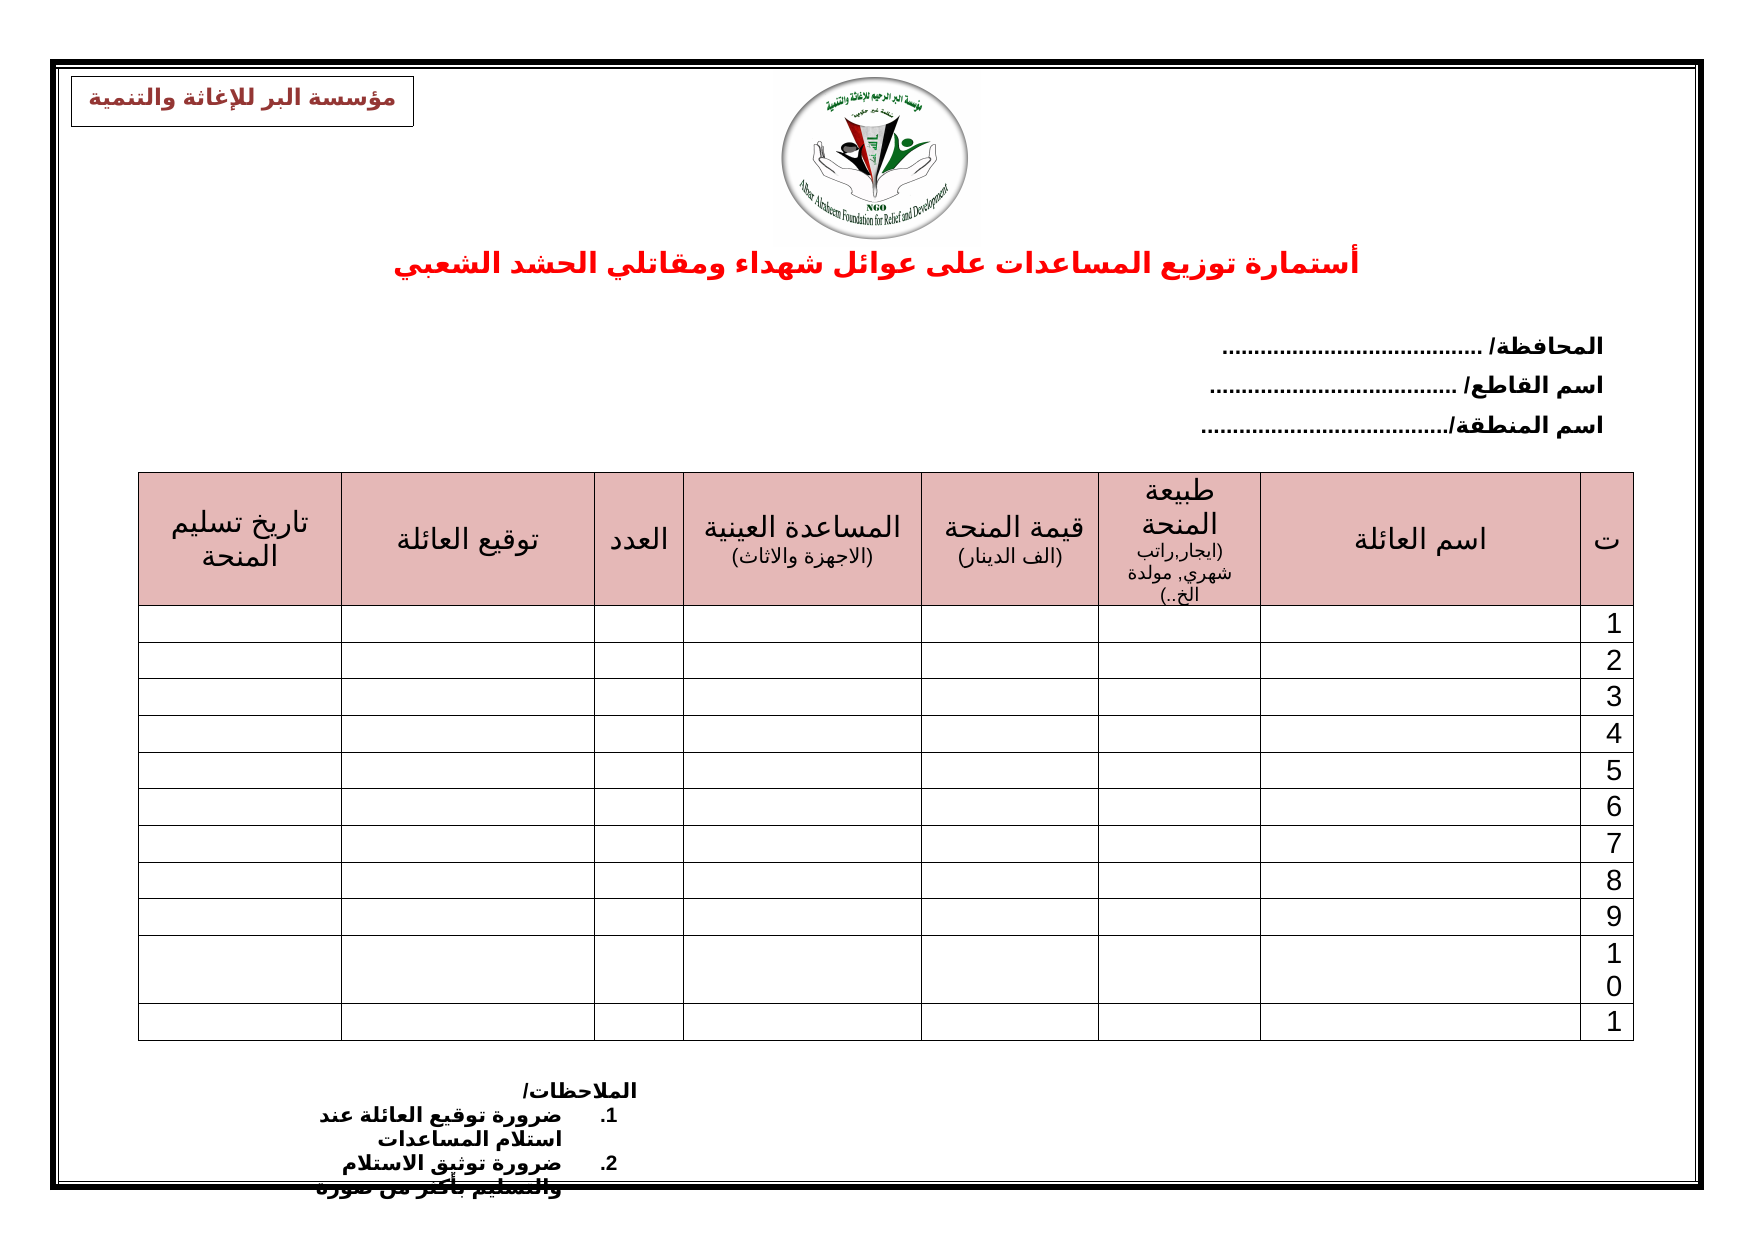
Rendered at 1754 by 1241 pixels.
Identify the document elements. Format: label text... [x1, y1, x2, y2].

table_cell [595, 899, 683, 935]
table_cell [139, 863, 341, 898]
table_cell [139, 643, 341, 678]
table_cell [1261, 606, 1580, 642]
table_cell [684, 789, 921, 825]
table_cell [1261, 679, 1580, 715]
table_cell [342, 863, 594, 898]
table_cell [139, 826, 341, 862]
table_cell [1099, 899, 1260, 935]
table_cell [342, 936, 594, 1003]
table_cell [922, 716, 1098, 752]
table_cell [684, 1004, 921, 1040]
table_cell [1099, 716, 1260, 752]
table_cell [1099, 753, 1260, 788]
table_cell [139, 716, 341, 752]
table_cell [1261, 826, 1580, 862]
table_cell [595, 936, 683, 1003]
table_header طبيعة المنحة (ايجار,راتب شهري, مولدة الخ..) [1099, 473, 1260, 605]
table_cell [342, 826, 594, 862]
table_cell [922, 753, 1098, 788]
table_cell 3 [1581, 679, 1633, 715]
table_cell [684, 716, 921, 752]
picture [772, 69, 981, 247]
table_cell [595, 1004, 683, 1040]
table_cell [922, 936, 1098, 1003]
table_cell 9 [1581, 899, 1633, 935]
text المحافظة/ ......................................... [150, 333, 1604, 359]
table_cell [922, 606, 1098, 642]
table_cell [595, 753, 683, 788]
table_cell [595, 789, 683, 825]
table_cell [922, 1004, 1098, 1040]
table_cell [1261, 643, 1580, 678]
table_cell [342, 716, 594, 752]
table_cell [684, 936, 921, 1003]
table_cell [139, 899, 341, 935]
table_cell [595, 863, 683, 898]
table_cell [595, 606, 683, 642]
table_cell [342, 899, 594, 935]
table_cell 5 [1581, 753, 1633, 788]
table_cell [922, 899, 1098, 935]
table_cell [139, 679, 341, 715]
table_cell [922, 789, 1098, 825]
table_cell [1099, 863, 1260, 898]
text اسم المنطقة/....................................... [150, 412, 1604, 438]
table_cell [342, 753, 594, 788]
text اسم القاطع/ ....................................... [150, 372, 1604, 399]
table_cell [1099, 643, 1260, 678]
table_cell [922, 863, 1098, 898]
table_cell [684, 679, 921, 715]
table_cell [1099, 1004, 1260, 1040]
table_cell [139, 606, 341, 642]
table_cell [1099, 606, 1260, 642]
table_cell [684, 606, 921, 642]
table_cell 4 [1581, 716, 1633, 752]
table_cell [595, 643, 683, 678]
table_cell 10 [1581, 936, 1633, 1003]
table_header اسم العائلة [1261, 473, 1580, 605]
table_cell [595, 826, 683, 862]
table_cell [595, 716, 683, 752]
table_cell [1261, 789, 1580, 825]
table_cell [922, 643, 1098, 678]
table_cell [684, 643, 921, 678]
table_cell [342, 606, 594, 642]
table_cell [342, 643, 594, 678]
table_cell [1261, 716, 1580, 752]
table_cell [595, 679, 683, 715]
table_header قيمة المنحة (الف الدينار) [922, 473, 1098, 605]
table_cell [1261, 753, 1580, 788]
table_cell 1 [1581, 606, 1633, 642]
text أستمارة توزيع المساعدات على عوائل شهداء ومقاتلي الحشد الشعبي [150, 246, 1604, 280]
table_cell [139, 936, 341, 1003]
table_cell [1099, 826, 1260, 862]
table_cell [1099, 936, 1260, 1003]
table_cell 7 [1581, 826, 1633, 862]
table_cell [1261, 1004, 1580, 1040]
table_cell [684, 753, 921, 788]
table_cell [139, 1004, 341, 1040]
table_cell [342, 1004, 594, 1040]
table_cell [1099, 679, 1260, 715]
table_header المساعدة العينية (الاجهزة والاثاث) [684, 473, 921, 605]
table_cell [922, 679, 1098, 715]
table_cell [684, 899, 921, 935]
table_cell [922, 826, 1098, 862]
table_cell [139, 789, 341, 825]
table_cell 11 [1581, 1004, 1633, 1040]
table_cell 2 [1581, 643, 1633, 678]
table_cell [684, 826, 921, 862]
table_cell [1099, 789, 1260, 825]
table_cell [342, 679, 594, 715]
table_cell [684, 863, 921, 898]
table_cell 8 [1581, 863, 1633, 898]
table_cell [1261, 863, 1580, 898]
table_header ت [1581, 473, 1633, 605]
table_header تاريخ تسليم المنحة [139, 473, 341, 605]
table_header العدد [595, 473, 683, 605]
table_cell [139, 753, 341, 788]
table_cell [1261, 899, 1580, 935]
table_header توقيع العائلة [342, 473, 594, 605]
table_cell 6 [1581, 789, 1633, 825]
table_cell [1261, 936, 1580, 1003]
table_cell [342, 789, 594, 825]
